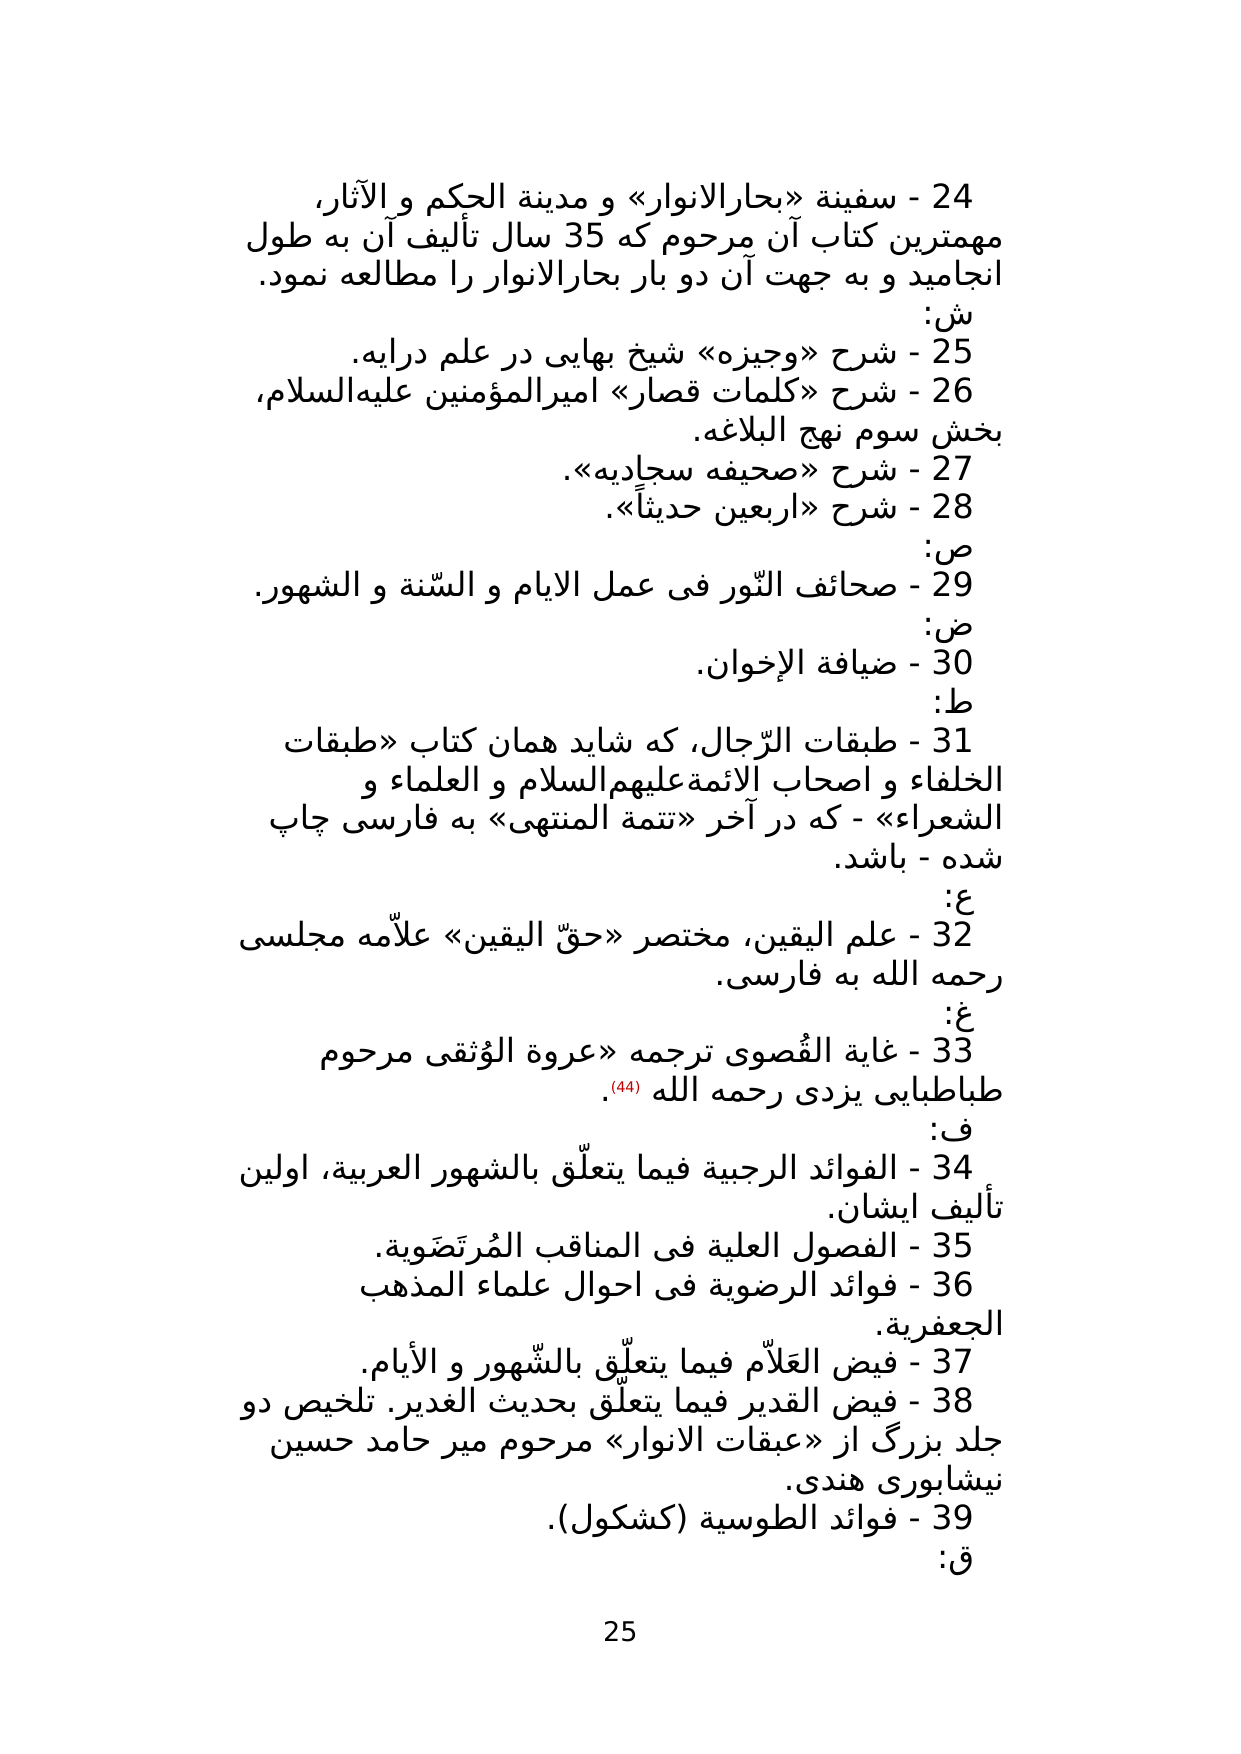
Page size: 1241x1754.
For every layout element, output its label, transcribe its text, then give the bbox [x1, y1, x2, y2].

text 26 - شرح «کلمات قصار» امیرالمؤمنین عليه‌السلام، بخش سوم نهج البلاغه. [236, 371, 1004, 449]
text 32 - علم الیقین، مختصر «حقّ الیقین» علاّمه مجلسی رحمه الله به فارسی. [236, 915, 1004, 993]
text 35 - الفصول العلیة فی المناقب المُرتَضَویة. [236, 1226, 1004, 1265]
text 28 - شرح «اربعین حدیثاً». [236, 488, 1004, 527]
text غ: [236, 993, 1004, 1032]
text 30 - ضیافة الإخوان. [236, 643, 1004, 682]
text ض: [236, 604, 1004, 643]
text 29 - صحائف النّور فی عمل الایام و السّنة و الشهور. [236, 566, 1004, 604]
text 34 - الفوائد الرجبیة فیما یتعلّق بالشهور العربیة، اولین تألیف ایشان. [236, 1148, 1004, 1226]
text ص: [236, 527, 1004, 566]
text 24 - سفینة «بحارالانوار» و مدینة الحکم و الآثار، مهمترین کتاب آن مرحوم که 35 سال تألیف آن به طول انجامید و به جهت آن دو بار بحارالانوار را مطالعه نمود. [236, 177, 1004, 294]
text ف: [236, 1110, 1004, 1148]
text 27 - شرح «صحیفه سجادیه». [236, 449, 1004, 488]
text 25 - شرح «وجیزه» شیخ بهایی در علم درایه. [236, 333, 1004, 371]
text 39 - فوائد الطوسیة (کشکول). [236, 1498, 1004, 1537]
text 31 - طبقات الرّجال، که شاید همان کتاب «طبقات الخلفاء و اصحاب الائمةعليهم‌السلام و العلماء و الشعراء» - که در آخر «تتمة المنتهی» به فارسی چاپ شده - باشد. [236, 721, 1004, 877]
text ط: [236, 682, 1004, 721]
text 38 - فیض القدیر فیما یتعلّق بحدیث الغدیر. تلخیص دو جلد بزرگ از «عبقات الانوار» مرحوم میر حامد حسین نیشابوری هندی. [236, 1382, 1004, 1498]
text 33 - غایة القُصوی ترجمه «عروة الوُثقی مرحوم طباطبایی یزدی رحمه الله (44). [236, 1032, 1004, 1110]
text ش: [236, 294, 1004, 333]
text 37 - فیض العَلاّم فیما یتعلّق بالشّهور و الأیام. [236, 1343, 1004, 1382]
text ق: [236, 1537, 1004, 1576]
text ع: [236, 877, 1004, 915]
text 36 - فوائد الرضویة فی احوال علماء المذهب الجعفریة. [236, 1265, 1004, 1343]
